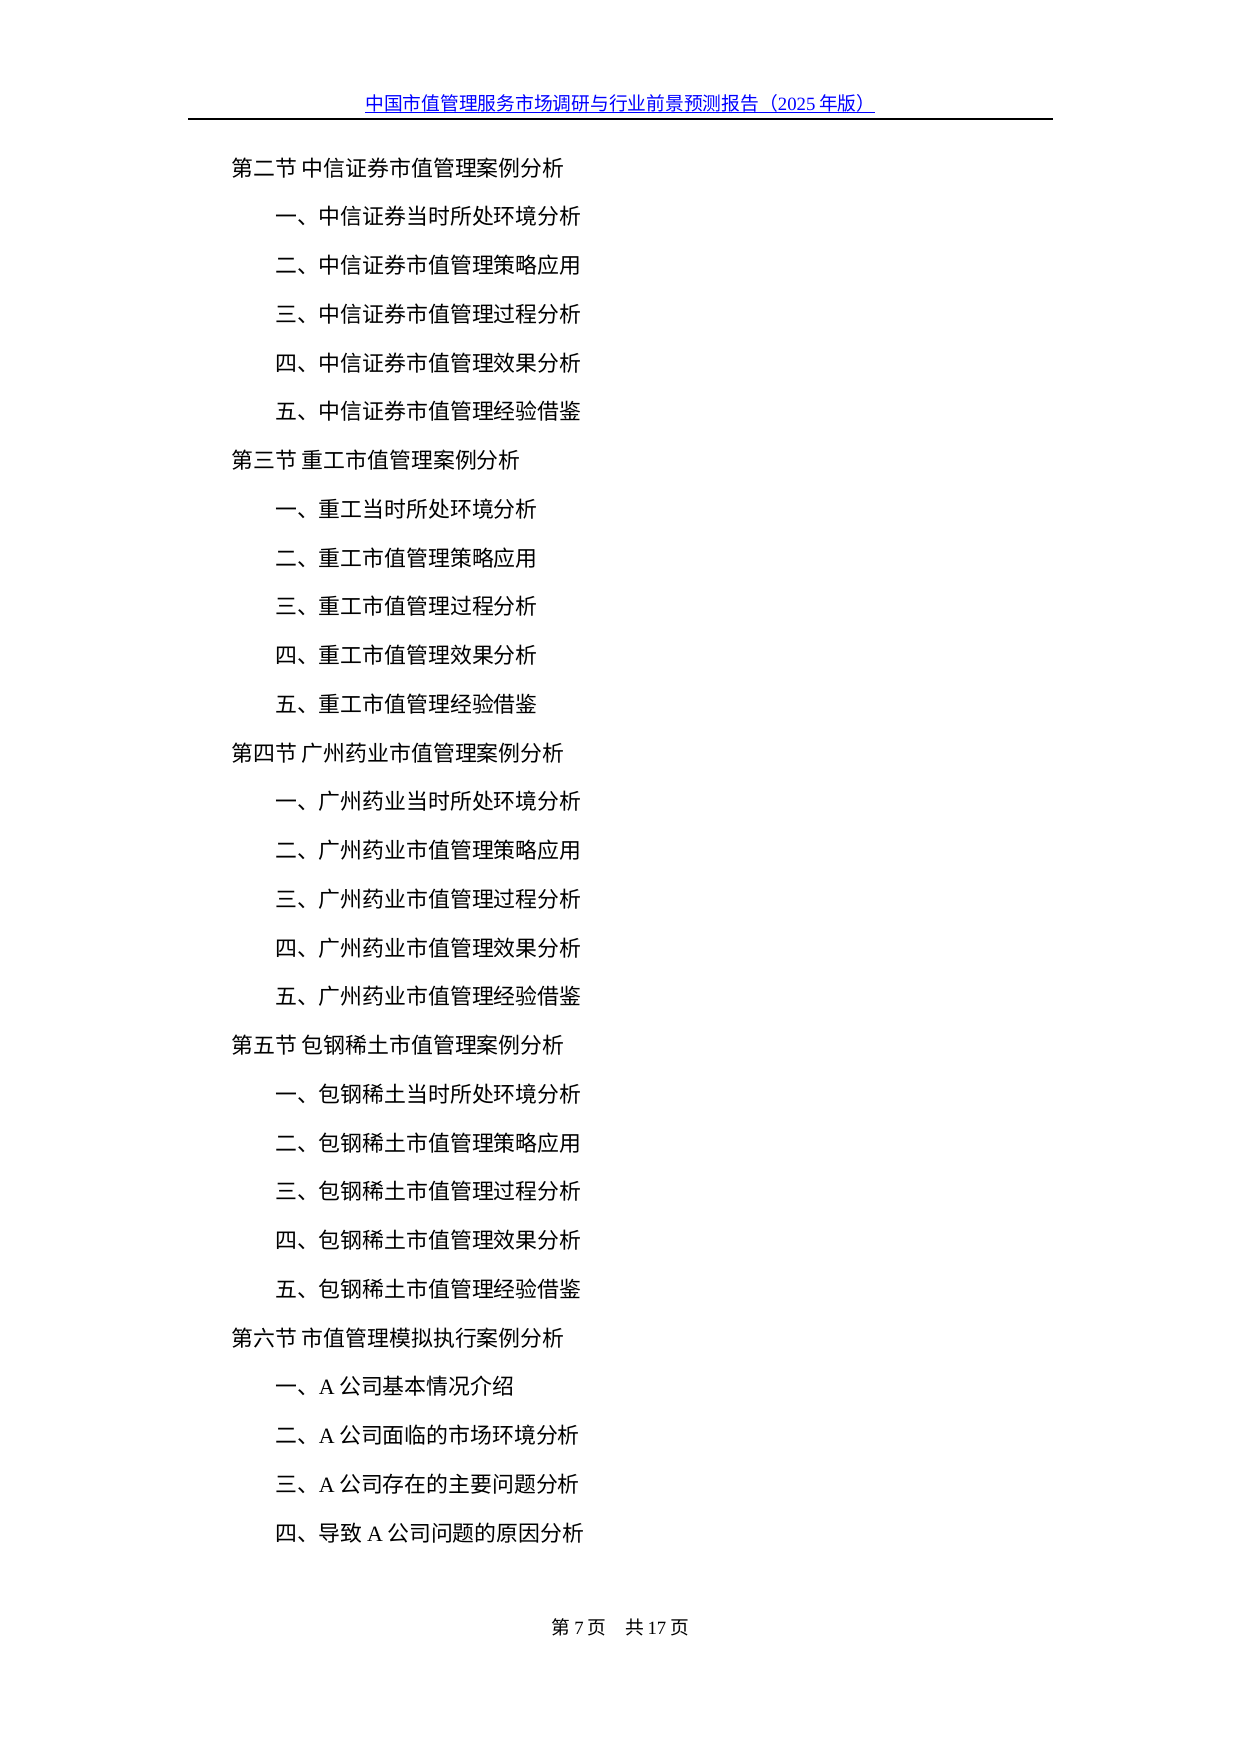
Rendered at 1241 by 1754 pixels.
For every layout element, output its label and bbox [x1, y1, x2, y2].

text [187, 150, 1053, 1548]
